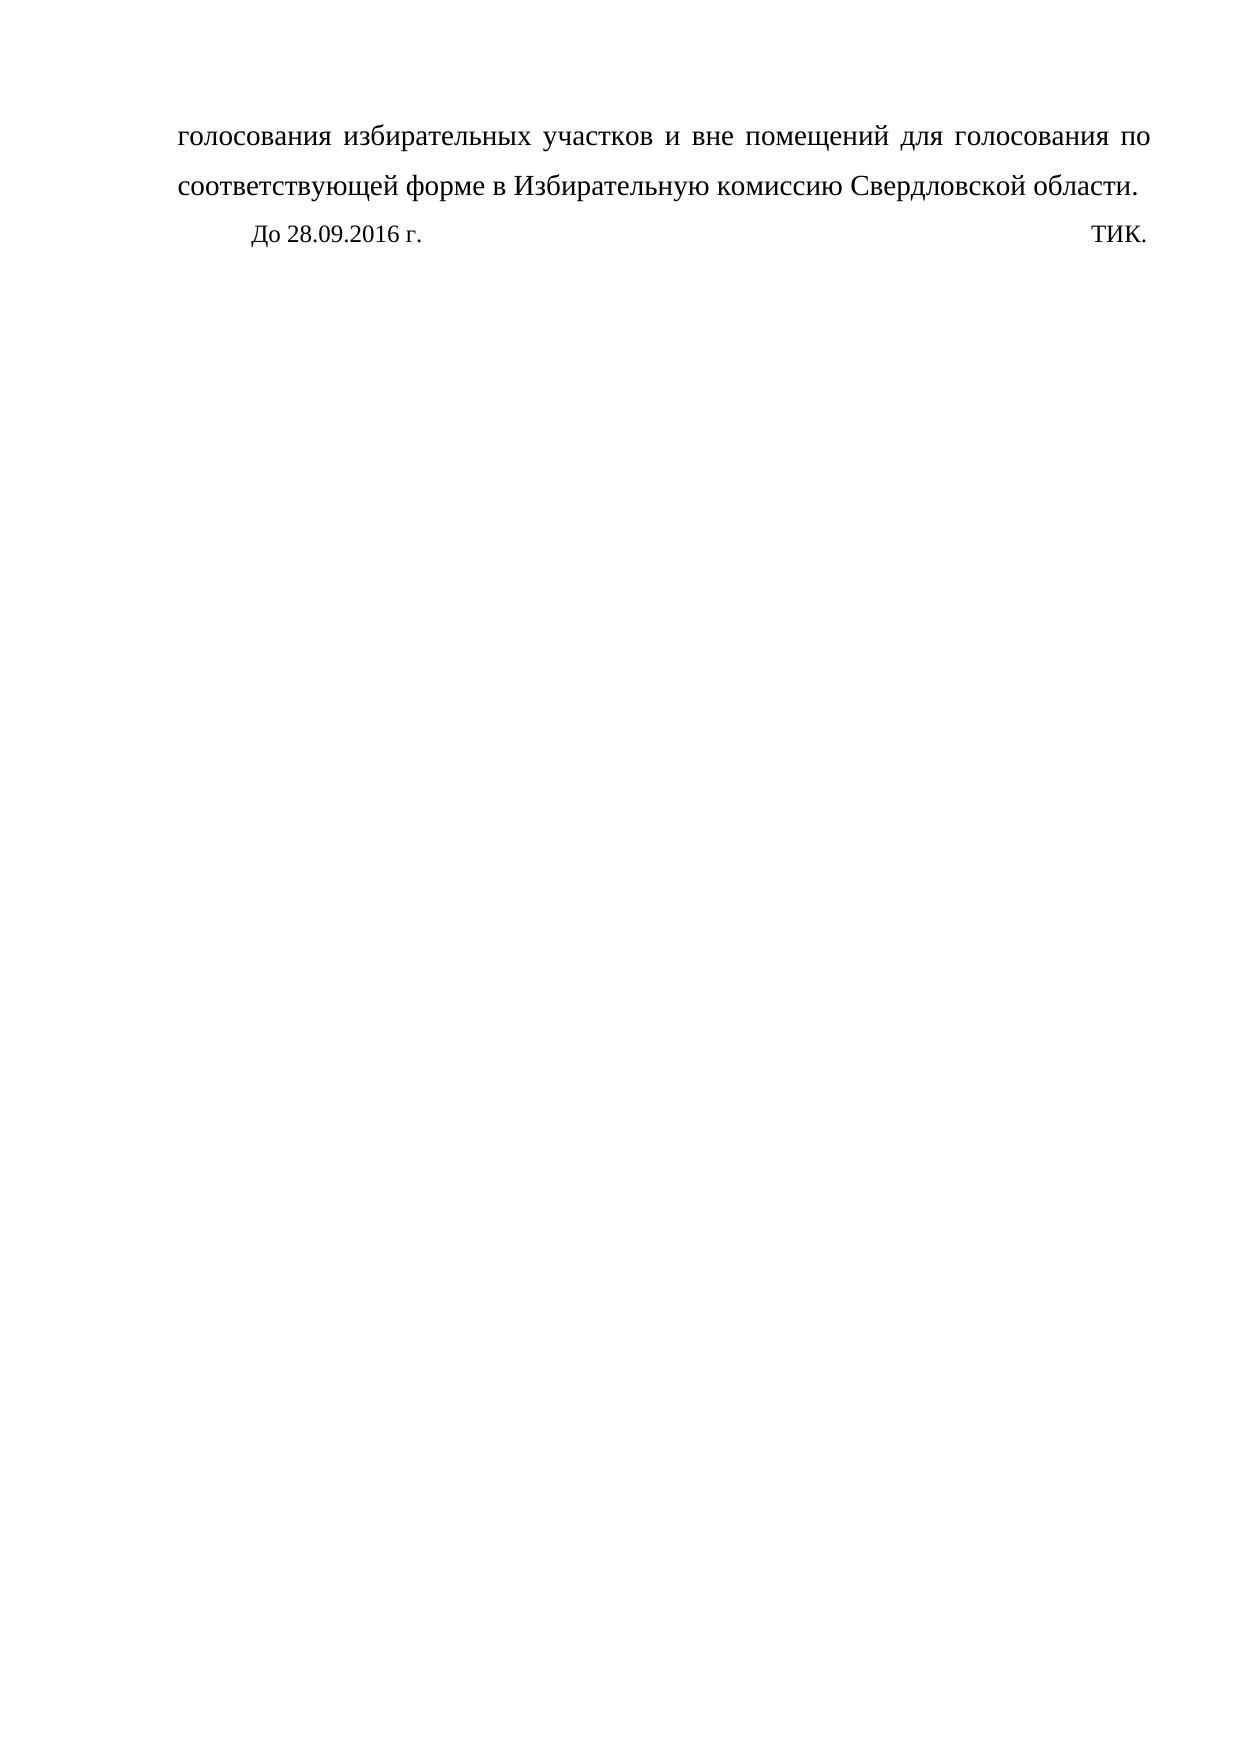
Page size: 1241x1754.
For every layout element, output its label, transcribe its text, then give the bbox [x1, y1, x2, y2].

text До 28.09.2016 г. ТИК. [177, 219, 1152, 247]
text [177, 118, 1152, 202]
